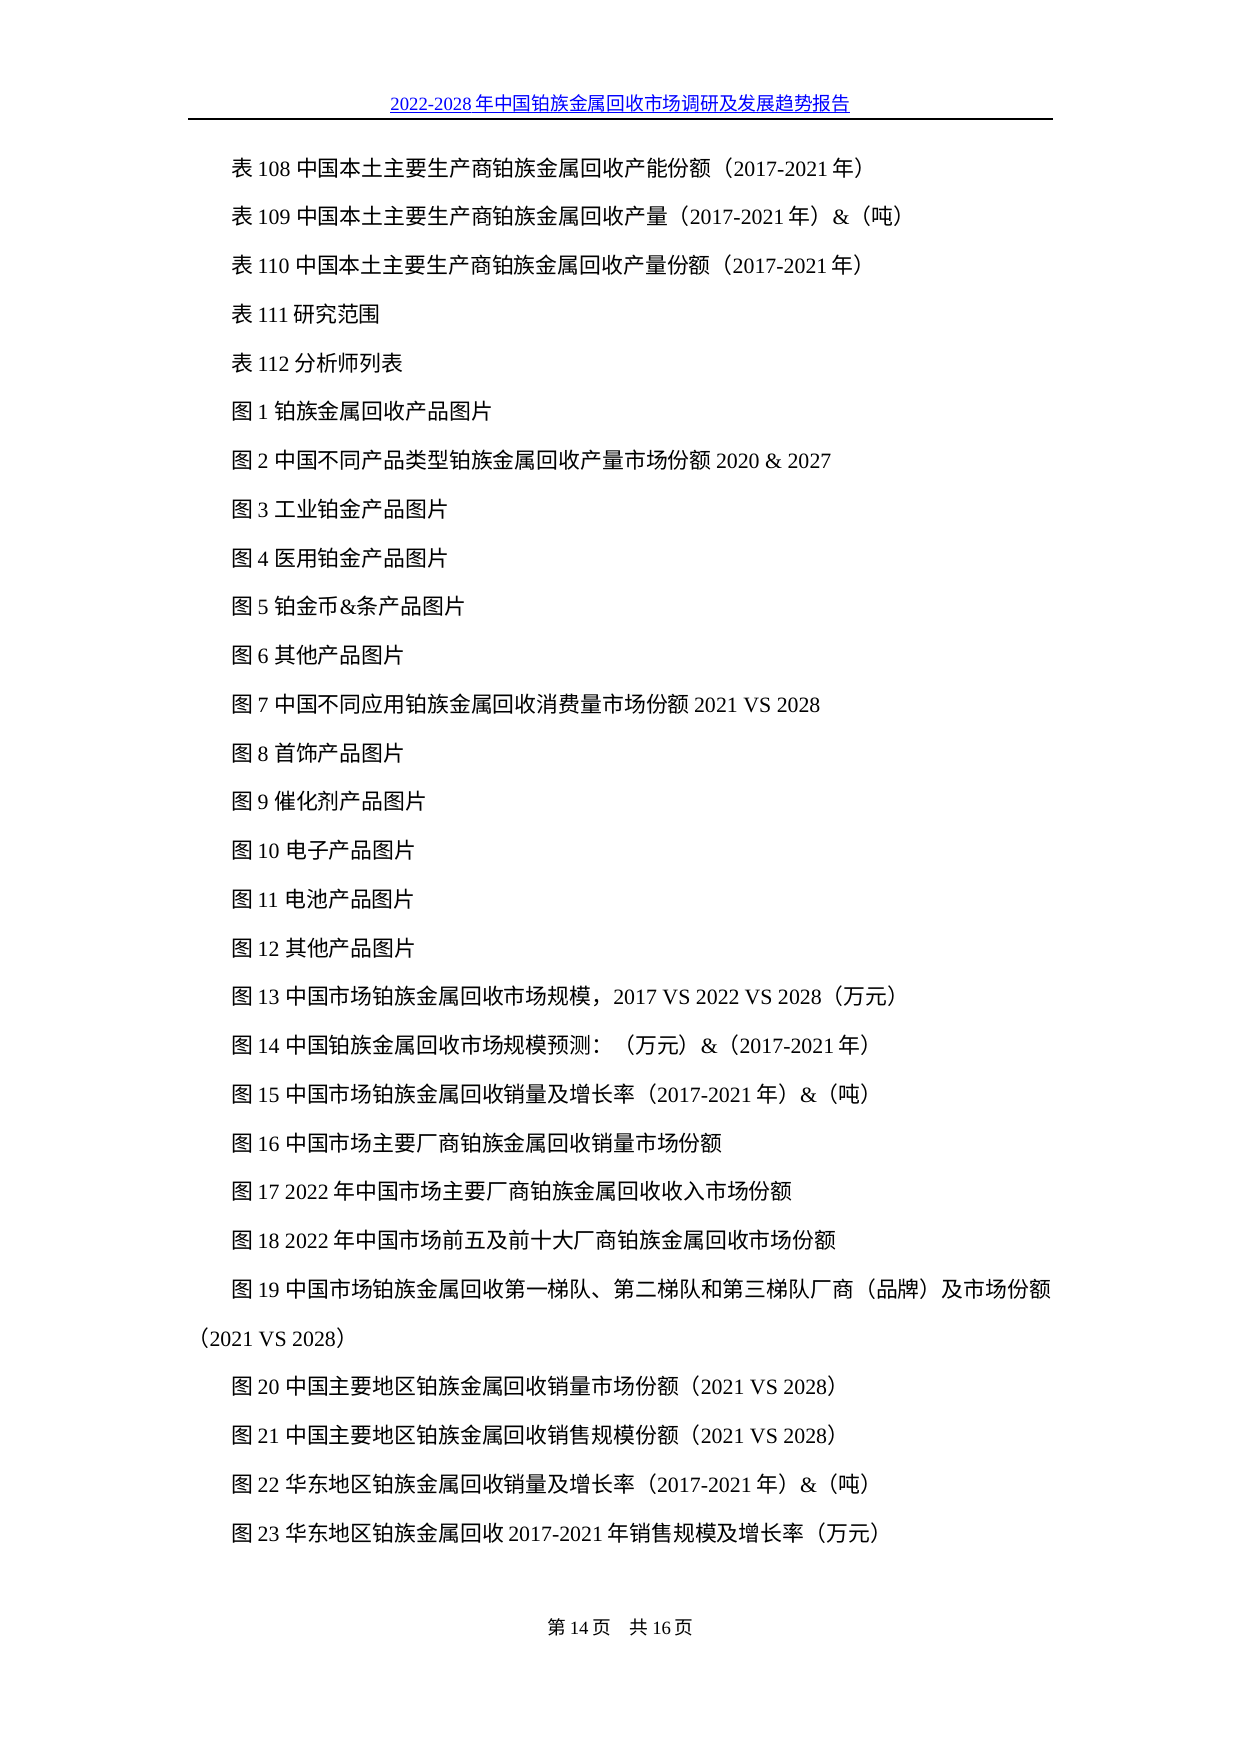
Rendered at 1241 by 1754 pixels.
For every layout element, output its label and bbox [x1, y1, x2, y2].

text [187, 150, 1053, 1548]
